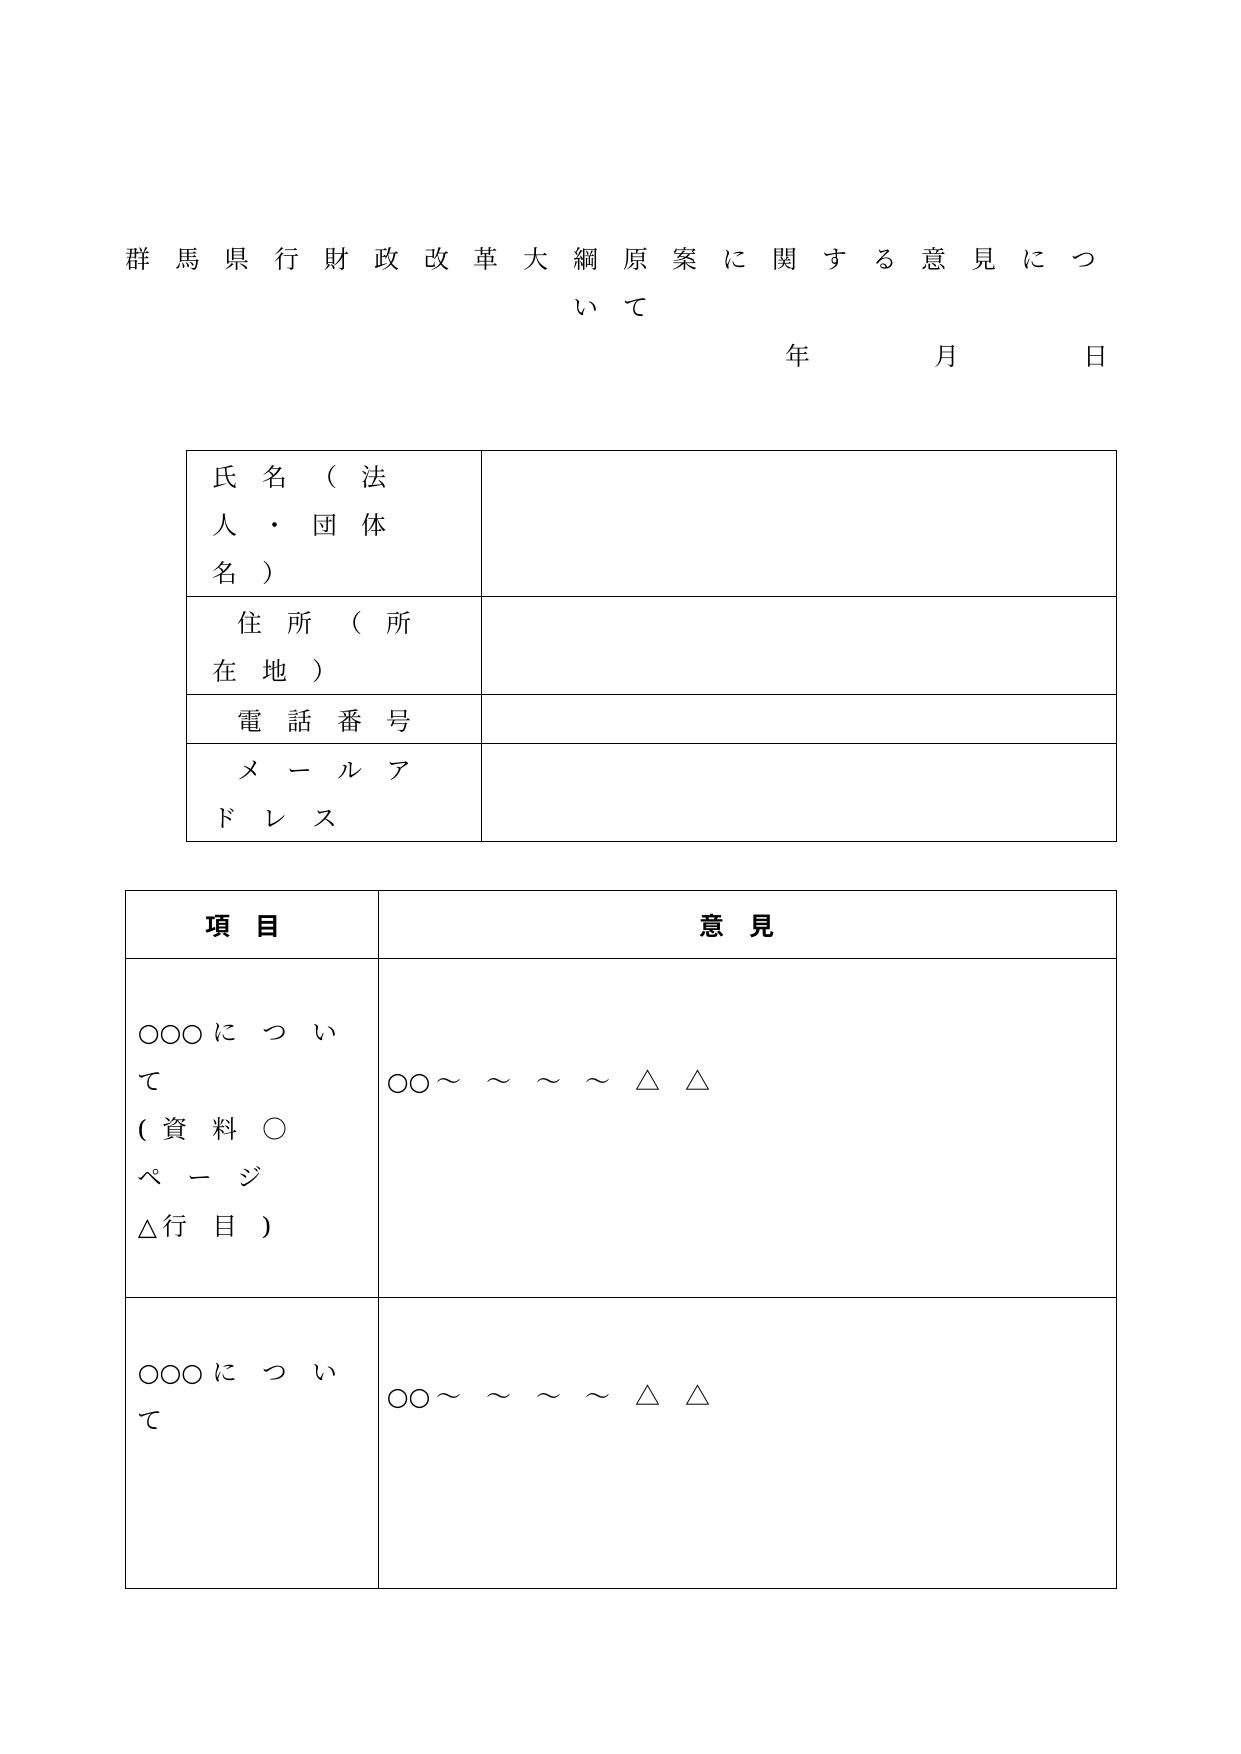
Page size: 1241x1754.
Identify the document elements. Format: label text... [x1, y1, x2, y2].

table_header 意見 [379, 891, 1116, 958]
text 群馬県行財政改革大綱原案に関する意見について [113, 233, 1133, 330]
table_cell ○○～～～～△△ [379, 1298, 1116, 1588]
table_cell [482, 695, 1116, 743]
table_cell ○○～～～～△△ [379, 959, 1116, 1297]
table_header 氏名（法人・団体名） [187, 451, 481, 596]
table_cell 電話番号 [187, 695, 481, 743]
table_header 項目 [126, 891, 378, 958]
table_header [482, 451, 1116, 596]
table_cell [482, 744, 1116, 841]
table_cell 住所（所在地） [187, 597, 481, 694]
table_cell ○○○について [126, 1298, 378, 1588]
table_cell メールアドレス [187, 744, 481, 841]
text 年 月 日 [113, 330, 1133, 378]
table_cell ○○○について (資料○ページ △行目) [126, 959, 378, 1297]
table_cell [482, 597, 1116, 694]
